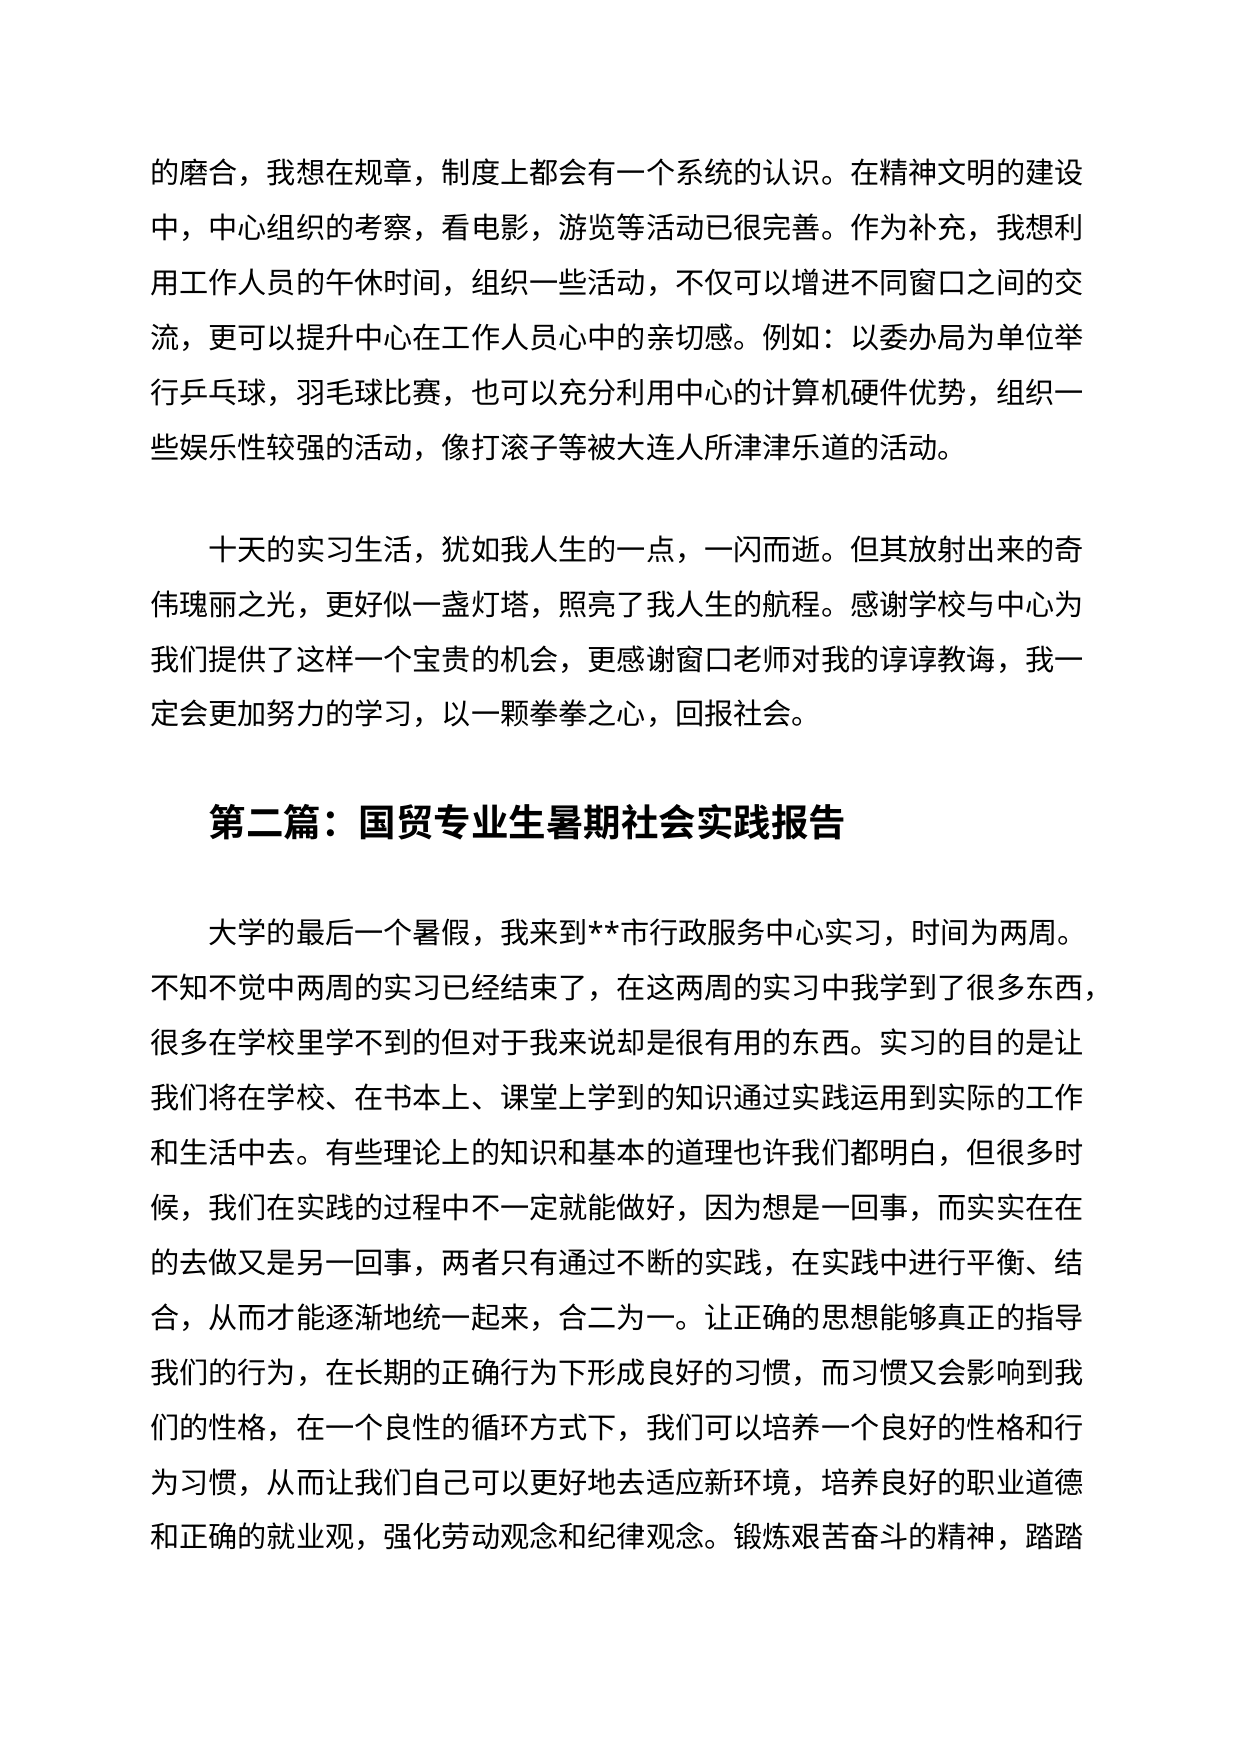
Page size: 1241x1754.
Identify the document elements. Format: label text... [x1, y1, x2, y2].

text 十天的实习生活，犹如我人生的一点，一闪而逝。但其放射出来的奇伟瑰丽之光，更好似一盏灯塔，照亮了我人生的航程。感谢学校与中心为我们提供了这样一个宝贵的机会，更感谢窗口老师对我的谆谆教诲，我一定会更加努力的学习，以一颗拳拳之心，回报社会。 [150, 526, 1090, 733]
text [150, 150, 1090, 467]
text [150, 910, 1090, 1556]
text 第二篇：国贸专业生暑期社会实践报告 [150, 793, 1090, 847]
